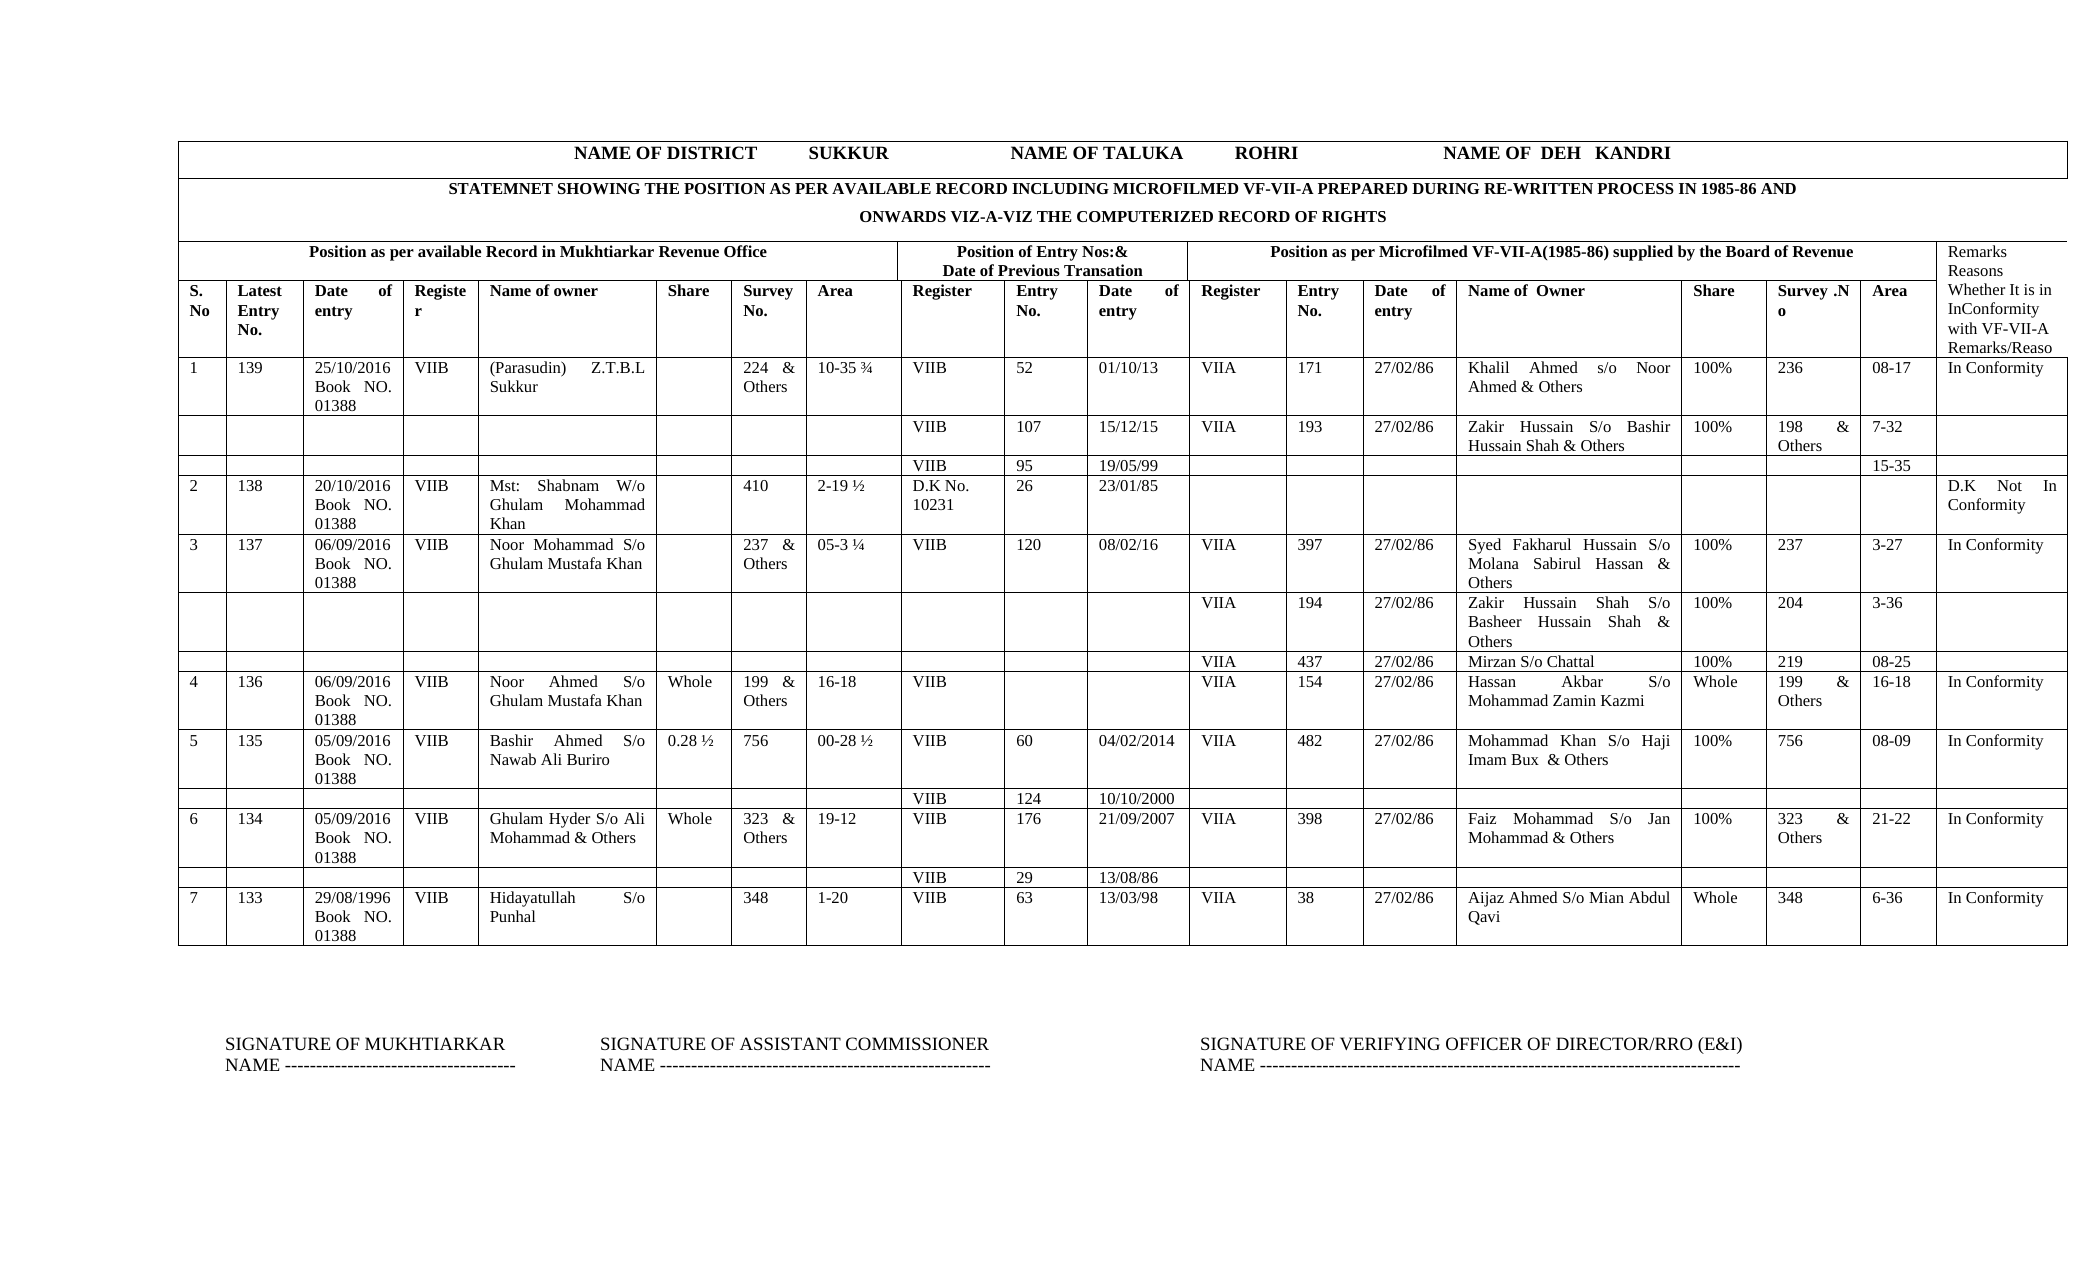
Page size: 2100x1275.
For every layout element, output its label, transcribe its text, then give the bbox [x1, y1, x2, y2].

table_cell Whole [657, 809, 731, 867]
table_cell 16-18 [807, 672, 901, 729]
table_cell [732, 593, 806, 651]
table_cell 323 & Others [1767, 809, 1860, 867]
table_cell [657, 535, 731, 592]
table_cell 05/09/2016 Book NO. 01388 [304, 730, 403, 788]
table_cell VIIB [404, 535, 478, 592]
table_cell [179, 789, 226, 808]
table_cell 6-36 [1861, 888, 1936, 945]
table_cell [1190, 789, 1286, 808]
table_cell Noor Mohammad S/o Ghulam Mustafa Khan [479, 535, 656, 592]
table_cell [179, 456, 226, 475]
table_cell [1457, 456, 1681, 475]
table_cell Latest Entry No. [227, 281, 303, 357]
table_cell Ghulam Hyder S/o Ali Mohammad & Others [479, 809, 656, 867]
table_cell In Conformity [1937, 809, 2067, 867]
table_cell D.K No. 10231 [902, 476, 1004, 533]
table_cell VIIB [902, 809, 1004, 867]
table_cell 19-12 [807, 809, 901, 867]
table_cell 171 [1287, 358, 1363, 415]
table_cell [732, 789, 806, 808]
table_cell Khalil Ahmed s/o Noor Ahmed & Others [1457, 358, 1681, 415]
table_cell VIIA [1190, 809, 1286, 867]
table_cell [1287, 456, 1363, 475]
table_cell Whole [657, 672, 731, 729]
table_cell [1767, 868, 1860, 887]
table_cell 7-32 [1861, 416, 1936, 455]
table_cell [1861, 868, 1936, 887]
table_cell [1287, 868, 1363, 887]
table_cell 199 & Others [732, 672, 806, 729]
table_cell VIIB [404, 730, 478, 788]
table_cell Date of entry [304, 281, 403, 357]
table_cell [227, 868, 303, 887]
table_cell [732, 456, 806, 475]
table_cell Name of owner [479, 281, 656, 357]
table_cell 05-3 ¼ [807, 535, 901, 592]
table_cell VIIA [1190, 416, 1286, 455]
table_cell [304, 593, 403, 651]
table_cell [1005, 593, 1087, 651]
table_cell [1088, 593, 1189, 651]
table_cell VIIA [1190, 672, 1286, 729]
table_cell VIIA [1190, 730, 1286, 788]
table_cell [479, 456, 656, 475]
table_cell 01/10/13 [1088, 358, 1189, 415]
table_cell VIIB [902, 868, 1004, 887]
table_cell [657, 476, 731, 533]
table_cell VIIA [1190, 652, 1286, 671]
table_cell [179, 593, 226, 651]
table_cell Remarks Reasons Whether It is in InConformity with VF-VII-A Remarks/Reaso [1937, 241, 2068, 357]
table_cell 7 [179, 888, 226, 945]
table_cell [1937, 593, 2067, 651]
table_cell 38 [1287, 888, 1363, 945]
table_cell In Conformity [1937, 888, 2067, 945]
table_cell 06/09/2016 Book NO. 01388 [304, 672, 403, 729]
text NAME ------------------------------------- NAME ----------------------------------------------------- NAME ----------------------------------------------------------------------------- [150, 1054, 1950, 1076]
table_cell VIIB [902, 888, 1004, 945]
table_cell 27/02/86 [1364, 535, 1456, 592]
table_cell 63 [1005, 888, 1087, 945]
table_cell Name of Owner [1457, 281, 1681, 357]
table_cell Whole [1682, 888, 1766, 945]
table_cell 08/02/16 [1088, 535, 1189, 592]
table_cell 26 [1005, 476, 1087, 533]
table_cell 20/10/2016 Book NO. 01388 [304, 476, 403, 533]
table_cell 138 [227, 476, 303, 533]
table_cell STATEMNET SHOWING THE POSITION AS PER AVAILABLE RECORD INCLUDING MICROFILMED VF-VII-A PREPARED DURING RE-WRITTEN PROCESS IN 1985-86 AND ONWARDS VIZ-A-VIZ THE COMPUTERIZED RECORD OF RIGHTS [179, 179, 2068, 241]
table_cell 23/01/85 [1088, 476, 1189, 533]
table_cell [1287, 476, 1363, 533]
table_cell 120 [1005, 535, 1087, 592]
table_cell 410 [732, 476, 806, 533]
table_cell [304, 652, 403, 671]
table_cell 133 [227, 888, 303, 945]
table_cell [1861, 476, 1936, 533]
table_cell 10-35 ¾ [807, 358, 901, 415]
table_cell 27/02/86 [1364, 358, 1456, 415]
table_cell [1287, 789, 1363, 808]
table_cell 3 [179, 535, 226, 592]
table_cell Aijaz Ahmed S/o Mian Abdul Qavi [1457, 888, 1681, 945]
table_cell Position of Entry Nos:& Date of Previous Transation [898, 242, 1187, 280]
table_cell 756 [1767, 730, 1860, 788]
table_cell Hidayatullah S/o Punhal [479, 888, 656, 945]
table_cell 100% [1682, 358, 1766, 415]
table_cell [227, 593, 303, 651]
table_cell [1937, 416, 2067, 455]
table_cell 13/03/98 [1088, 888, 1189, 945]
table_cell [902, 652, 1004, 671]
table_cell 219 [1767, 652, 1860, 671]
table_cell 3-27 [1861, 535, 1936, 592]
table_cell 25/10/2016 Book NO. 01388 [304, 358, 403, 415]
table_cell [732, 652, 806, 671]
table_cell Hassan Akbar S/o Mohammad Zamin Kazmi [1457, 672, 1681, 729]
table_cell 05/09/2016 Book NO. 01388 [304, 809, 403, 867]
table_cell Mohammad Khan S/o Haji Imam Bux & Others [1457, 730, 1681, 788]
table_cell [657, 416, 731, 455]
table_cell 237 & Others [732, 535, 806, 592]
table_cell 139 [227, 358, 303, 415]
table_cell Entry No. [1287, 281, 1363, 357]
table_cell [1364, 789, 1456, 808]
table_cell Position as per Microfilmed VF-VII-A(1985-86) supplied by the Board of Revenue [1188, 242, 1936, 280]
table_cell Faiz Mohammad S/o Jan Mohammad & Others [1457, 809, 1681, 867]
table_cell 137 [227, 535, 303, 592]
table_cell [1190, 476, 1286, 533]
table_cell 10/10/2000 [1088, 789, 1189, 808]
table_cell 27/02/86 [1364, 652, 1456, 671]
table_cell 100% [1682, 652, 1766, 671]
table_cell VIIB [902, 730, 1004, 788]
table_cell Share [1682, 281, 1766, 357]
table_cell [404, 593, 478, 651]
table_cell [227, 416, 303, 455]
table_cell 19/05/99 [1088, 456, 1189, 475]
table_cell 21/09/2007 [1088, 809, 1189, 867]
table_cell [1767, 789, 1860, 808]
table_cell 29/08/1996 Book NO. 01388 [304, 888, 403, 945]
table_cell Mst: Shabnam W/o Ghulam Mohammad Khan [479, 476, 656, 533]
table_cell [227, 789, 303, 808]
table_cell 176 [1005, 809, 1087, 867]
table_cell 348 [1767, 888, 1860, 945]
table_cell 6 [179, 809, 226, 867]
table_cell [657, 868, 731, 887]
table_cell 194 [1287, 593, 1363, 651]
table_cell VIIB [902, 358, 1004, 415]
table_cell Zakir Hussain Shah S/o Basheer Hussain Shah & Others [1457, 593, 1681, 651]
table_cell [1767, 476, 1860, 533]
table_cell 193 [1287, 416, 1363, 455]
table_cell Whole [1682, 672, 1766, 729]
table_cell [227, 652, 303, 671]
table_cell 348 [732, 888, 806, 945]
table_cell [1682, 456, 1766, 475]
table_cell [404, 868, 478, 887]
table_cell In Conformity [1937, 730, 2067, 788]
table_cell [1190, 868, 1286, 887]
table_cell 124 [1005, 789, 1087, 808]
table_cell [657, 789, 731, 808]
table_cell [404, 456, 478, 475]
table_cell 482 [1287, 730, 1363, 788]
table_cell [1005, 672, 1087, 729]
table_cell Zakir Hussain S/o Bashir Hussain Shah & Others [1457, 416, 1681, 455]
table_cell [1190, 456, 1286, 475]
table_cell D.K Not In Conformity [1937, 476, 2067, 533]
table_cell [479, 868, 656, 887]
table_cell [657, 888, 731, 945]
table_cell Syed Fakharul Hussain S/o Molana Sabirul Hassan & Others [1457, 535, 1681, 592]
table_cell 154 [1287, 672, 1363, 729]
table_cell [732, 416, 806, 455]
table_cell [1005, 652, 1087, 671]
table_cell Register [404, 281, 478, 357]
table_cell [657, 358, 731, 415]
table_cell Mirzan S/o Chattal [1457, 652, 1681, 671]
table_cell [1861, 789, 1936, 808]
table_cell 29 [1005, 868, 1087, 887]
table_cell [479, 652, 656, 671]
table_cell 27/02/86 [1364, 416, 1456, 455]
table_cell 397 [1287, 535, 1363, 592]
table_cell (Parasudin) Z.T.B.L Sukkur [479, 358, 656, 415]
table_cell [807, 789, 901, 808]
table_cell Register [902, 281, 1004, 357]
table_cell 134 [227, 809, 303, 867]
table_cell 13/08/86 [1088, 868, 1189, 887]
table_cell In Conformity [1937, 358, 2067, 415]
table_cell [404, 416, 478, 455]
table_cell [1937, 789, 2067, 808]
table_cell 27/02/86 [1364, 672, 1456, 729]
table_cell 100% [1682, 730, 1766, 788]
table_cell [1457, 476, 1681, 533]
table_cell [657, 456, 731, 475]
table_cell [1364, 456, 1456, 475]
table_cell 100% [1682, 416, 1766, 455]
table_cell In Conformity [1937, 672, 2067, 729]
table_cell [304, 456, 403, 475]
table_cell 198 & Others [1767, 416, 1860, 455]
table_cell [304, 789, 403, 808]
table_cell VIIB [404, 672, 478, 729]
table_cell 08-09 [1861, 730, 1936, 788]
table_cell 27/02/86 [1364, 809, 1456, 867]
table_cell 04/02/2014 [1088, 730, 1189, 788]
table_cell 756 [732, 730, 806, 788]
table_cell Noor Ahmed S/o Ghulam Mustafa Khan [479, 672, 656, 729]
table_header NAME OF DISTRICT SUKKUR NAME OF TALUKA ROHRI NAME OF DEH KANDRI [179, 142, 2067, 177]
table_cell [1682, 476, 1766, 533]
table_cell [304, 416, 403, 455]
table_cell [1088, 652, 1189, 671]
table_cell VIIB [902, 789, 1004, 808]
table_cell [1457, 868, 1681, 887]
table_cell VIIA [1190, 358, 1286, 415]
table_cell 204 [1767, 593, 1860, 651]
table_cell Register [1190, 281, 1286, 357]
table_cell Survey No. [732, 281, 806, 357]
table_cell 100% [1682, 809, 1766, 867]
table_cell 15-35 [1861, 456, 1936, 475]
table_cell Date of entry [1364, 281, 1456, 357]
table_cell 199 & Others [1767, 672, 1860, 729]
table_cell [807, 456, 901, 475]
table_cell 27/02/86 [1364, 730, 1456, 788]
table_cell VIIB [902, 672, 1004, 729]
table_cell [227, 456, 303, 475]
table_cell 4 [179, 672, 226, 729]
table_cell 2 [179, 476, 226, 533]
table_cell 52 [1005, 358, 1087, 415]
table_cell [179, 416, 226, 455]
table_cell [404, 652, 478, 671]
table_cell VIIA [1190, 888, 1286, 945]
table_cell [1457, 789, 1681, 808]
table_cell 06/09/2016 Book NO. 01388 [304, 535, 403, 592]
table_cell 60 [1005, 730, 1087, 788]
table_cell [657, 593, 731, 651]
table_cell 1 [179, 358, 226, 415]
table_cell VIIB [902, 416, 1004, 455]
table_cell VIIA [1190, 535, 1286, 592]
table_cell [479, 416, 656, 455]
table_cell 15/12/15 [1088, 416, 1189, 455]
table_cell Share [657, 281, 731, 357]
table_cell VIIB [404, 809, 478, 867]
table_cell 5 [179, 730, 226, 788]
table_cell In Conformity [1937, 535, 2067, 592]
table_cell [179, 868, 226, 887]
table_cell 107 [1005, 416, 1087, 455]
table_cell [807, 593, 901, 651]
table_cell VIIA [1190, 593, 1286, 651]
table_cell [807, 652, 901, 671]
table_cell [479, 789, 656, 808]
table_cell Date of entry [1088, 281, 1189, 357]
table_cell VIIB [902, 535, 1004, 592]
table_cell [657, 652, 731, 671]
table_cell [304, 868, 403, 887]
table_cell S. No [179, 281, 226, 357]
table_cell Bashir Ahmed S/o Nawab Ali Buriro [479, 730, 656, 788]
table_cell [1364, 868, 1456, 887]
table_cell 1-20 [807, 888, 901, 945]
table_cell Entry No. [1005, 281, 1087, 357]
table_cell [1088, 672, 1189, 729]
table_cell [1767, 456, 1860, 475]
table_cell 3-36 [1861, 593, 1936, 651]
table_cell 136 [227, 672, 303, 729]
table_cell 437 [1287, 652, 1363, 671]
table_cell [1937, 456, 2067, 475]
table_cell [479, 593, 656, 651]
table_cell 00-28 ½ [807, 730, 901, 788]
table_cell [179, 652, 226, 671]
table_cell 27/02/86 [1364, 888, 1456, 945]
table_cell VIIB [404, 888, 478, 945]
table_cell Position as per available Record in Mukhtiarkar Revenue Office [179, 242, 897, 280]
table_cell VIIB [404, 358, 478, 415]
table_cell 100% [1682, 593, 1766, 651]
table_cell [1937, 652, 2067, 671]
table_cell 27/02/86 [1364, 593, 1456, 651]
table_cell VIIB [902, 456, 1004, 475]
table_cell 236 [1767, 358, 1860, 415]
table_cell 323 & Others [732, 809, 806, 867]
table_cell Area [807, 281, 901, 357]
table_cell 135 [227, 730, 303, 788]
table_cell 100% [1682, 535, 1766, 592]
table_cell 08-25 [1861, 652, 1936, 671]
table_cell Survey .No [1767, 281, 1860, 357]
text SIGNATURE OF MUKHTIARKAR SIGNATURE OF ASSISTANT COMMISSIONER SIGNATURE OF VERIFYING OFFICER OF DIRECTOR/RRO (E&I) [150, 1033, 1950, 1054]
table_cell 0.28 ½ [657, 730, 731, 788]
table_cell [1682, 868, 1766, 887]
table_cell [1937, 868, 2067, 887]
table_cell VIIB [404, 476, 478, 533]
table_cell [807, 868, 901, 887]
table_cell [807, 416, 901, 455]
table_cell 08-17 [1861, 358, 1936, 415]
table_cell 398 [1287, 809, 1363, 867]
table_cell 95 [1005, 456, 1087, 475]
table_cell 224 & Others [732, 358, 806, 415]
table_cell [732, 868, 806, 887]
table_cell 2-19 ½ [807, 476, 901, 533]
table_cell [404, 789, 478, 808]
table_cell [1364, 476, 1456, 533]
table_cell 237 [1767, 535, 1860, 592]
table_cell 21-22 [1861, 809, 1936, 867]
table_cell 16-18 [1861, 672, 1936, 729]
table_cell Area [1861, 281, 1936, 357]
table_cell [1682, 789, 1766, 808]
table_cell [902, 593, 1004, 651]
